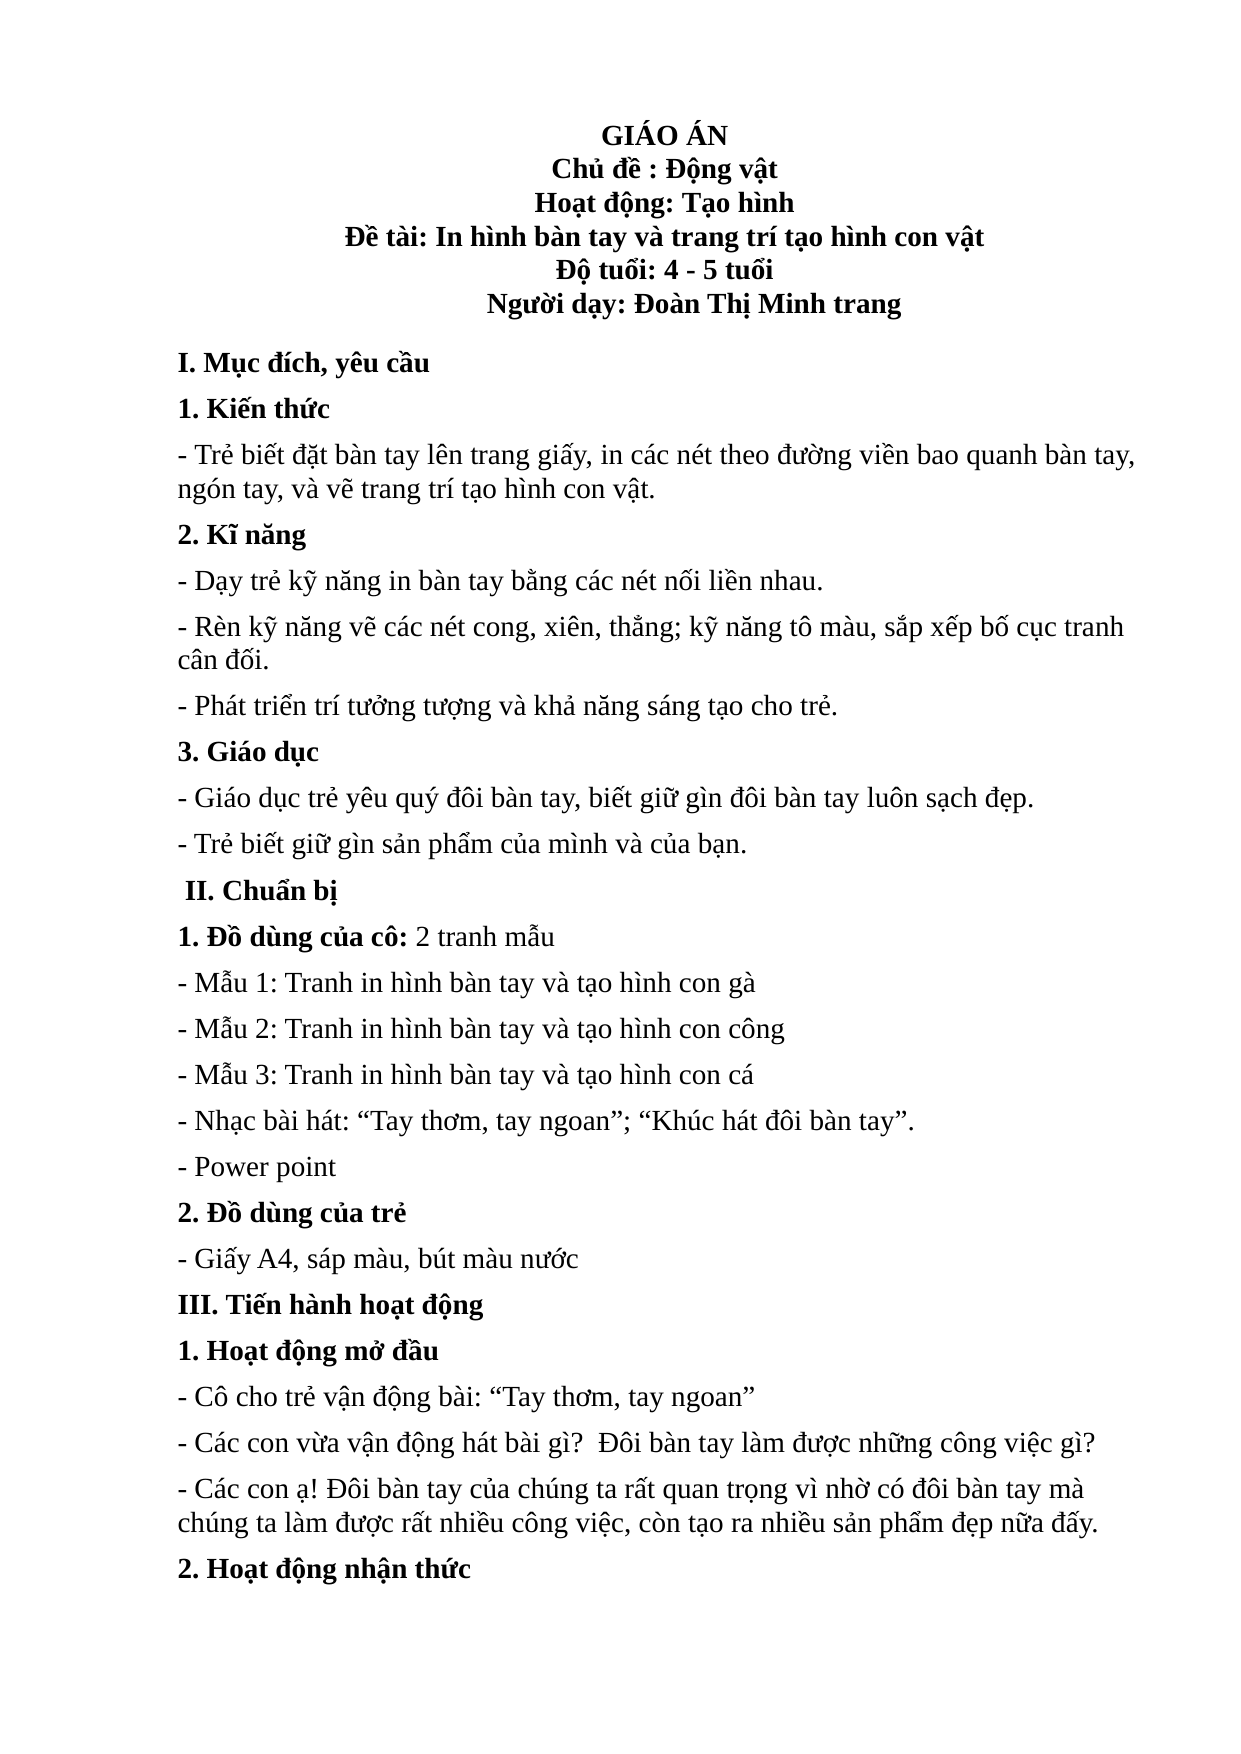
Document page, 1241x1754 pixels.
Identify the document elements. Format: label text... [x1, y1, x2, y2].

text - Các con ạ! Đôi bàn tay của chúng ta rất quan trọng vì nhờ có đôi bàn tay mà chúng ta làm được rất nhiều công việc, còn tạo ra nhiều sản phẩm đẹp nữa đấy. [177, 1471, 1152, 1538]
text - Cô cho trẻ vận động bài: “Tay thơm, tay ngoan” [177, 1379, 1152, 1413]
text 1. Đồ dùng của cô: 2 tranh mẫu [177, 919, 1152, 952]
text 2. Đồ dùng của trẻ [177, 1195, 1152, 1228]
text 3. Giáo dục [177, 734, 1152, 768]
text Người dạy: Đoàn Thị Minh trang [177, 286, 1152, 319]
text - Trẻ biết giữ gìn sản phẩm của mình và của bạn. [177, 827, 1152, 860]
text Đề tài: In hình bàn tay và trang trí tạo hình con vật [177, 219, 1152, 252]
text - Mẫu 1: Tranh in hình bàn tay và tạo hình con gà [177, 965, 1152, 998]
text - Rèn kỹ năng vẽ các nét cong, xiên, thẳng; kỹ năng tô màu, sắp xếp bố cục tranh cân đối. [177, 609, 1152, 676]
text Hoạt động: Tạo hình [177, 185, 1152, 219]
text 2. Kĩ năng [177, 517, 1152, 550]
text - Phát triển trí tưởng tượng và khả năng sáng tạo cho trẻ. [177, 688, 1152, 722]
text - Các con vừa vận động hát bài gì? Đôi bàn tay làm được những công việc gì? [177, 1425, 1152, 1459]
text Chủ đề : Động vật [177, 152, 1152, 185]
text - Giáo dục trẻ yêu quý đôi bàn tay, biết giữ gìn đôi bàn tay luôn sạch đẹp. [177, 781, 1152, 814]
text 1. Kiến thức [177, 391, 1152, 425]
text - Mẫu 2: Tranh in hình bàn tay và tạo hình con công [177, 1011, 1152, 1044]
text - Dạy trẻ kỹ năng in bàn tay bằng các nét nối liền nhau. [177, 563, 1152, 596]
text 2. Hoạt động nhận thức [177, 1551, 1152, 1584]
text II. Chuẩn bị [177, 873, 1152, 906]
text - Giấy A4, sáp màu, bút màu nước [177, 1241, 1152, 1274]
text Độ tuổi: 4 - 5 tuổi [177, 252, 1152, 286]
text 1. Hoạt động mở đầu [177, 1333, 1152, 1367]
text - Power point [177, 1149, 1152, 1182]
text - Nhạc bài hát: “Tay thơm, tay ngoan”; “Khúc hát đôi bàn tay”. [177, 1103, 1152, 1136]
text GIÁO ÁN [177, 118, 1152, 152]
text III. Tiến hành hoạt động [177, 1287, 1152, 1321]
text - Trẻ biết đặt bàn tay lên trang giấy, in các nét theo đường viền bao quanh bàn tay, ngón tay, và vẽ trang trí tạo hình con vật. [177, 437, 1152, 504]
text - Mẫu 3: Tranh in hình bàn tay và tạo hình con cá [177, 1057, 1152, 1090]
text I. Mục đích, yêu cầu [177, 345, 1152, 379]
